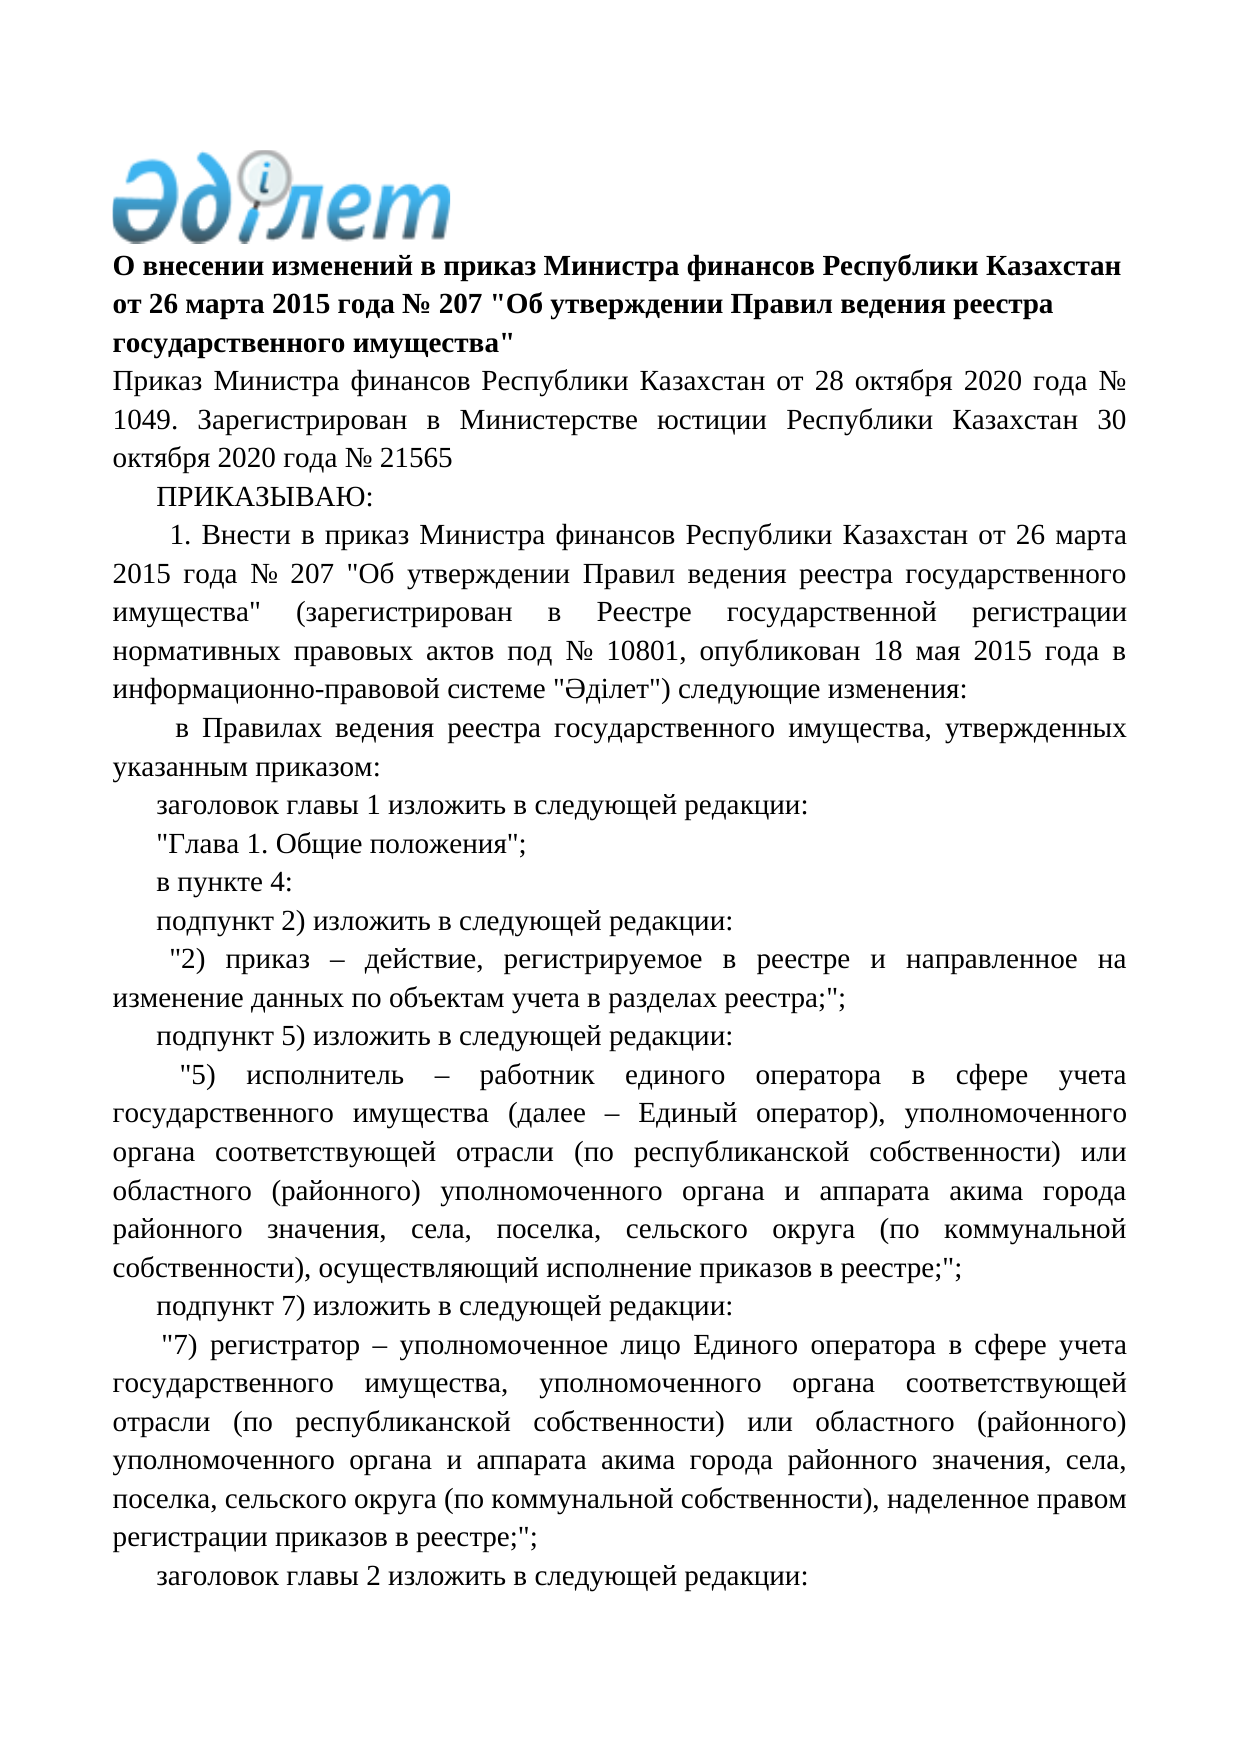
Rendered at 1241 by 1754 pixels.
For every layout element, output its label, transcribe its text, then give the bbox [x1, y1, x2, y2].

text подпункт 7) изложить в следующей редакции: [112, 1288, 1128, 1322]
text "5) исполнитель – работник единого оператора в сфере учета государственного имущества (далее – Единый оператор), уполномоченного органа соответствующей отрасли (по республиканской собственности) или областного (районного) уполномоченного органа и аппарата акима города районного значения, села, поселка, сельского округа (по коммунальной собственности), осуществляющий исполнение приказов в реестре;"; [112, 1057, 1128, 1283]
text подпункт 5) изложить в следующей редакции: [112, 1018, 1128, 1052]
text ПРИКАЗЫВАЮ: [112, 479, 1128, 512]
text заголовок главы 2 изложить в следующей редакции: [112, 1558, 1128, 1592]
text "7) регистратор – уполномоченное лицо Единого оператора в сфере учета государственного имущества, уполномоченного органа соответствующей отрасли (по республиканской собственности) или областного (районного) уполномоченного органа и аппарата акима города районного значения, села, поселка, сельского округа (по коммунальной собственности), наделенное правом регистрации приказов в реестре;"; [112, 1327, 1128, 1553]
picture [112, 150, 451, 244]
text подпункт 2) изложить в следующей редакции: [112, 903, 1128, 936]
text в Правилах ведения реестра государственного имущества, утвержденных указанным приказом: [112, 710, 1128, 782]
text "Глава 1. Общие положения"; [112, 826, 1128, 859]
text "2) приказ – действие, регистрируемое в реестре и направленное на изменение данных по объектам учета в разделах реестра;"; [112, 941, 1128, 1013]
text заголовок главы 1 изложить в следующей редакции: [112, 787, 1128, 821]
text Приказ Министра финансов Республики Казахстан от 28 октября 2020 года № 1049. Зарегистрирован в Министерстве юстиции Республики Казахстан 30 октября 2020 года № 21565 [112, 363, 1128, 474]
text О внесении изменений в приказ Министра финансов Республики Казахстан от 26 марта 2015 года № 207 "Об утверждении Правил ведения реестра государственного имущества" [112, 248, 1128, 358]
text 1. Внести в приказ Министра финансов Республики Казахстан от 26 марта 2015 года № 207 "Об утверждении Правил ведения реестра государственного имущества" (зарегистрирован в Реестре государственной регистрации нормативных правовых актов под № 10801, опубликован 18 мая 2015 года в информационно-правовой системе "Әділет") следующие изменения: [112, 517, 1128, 705]
text в пункте 4: [112, 864, 1128, 898]
